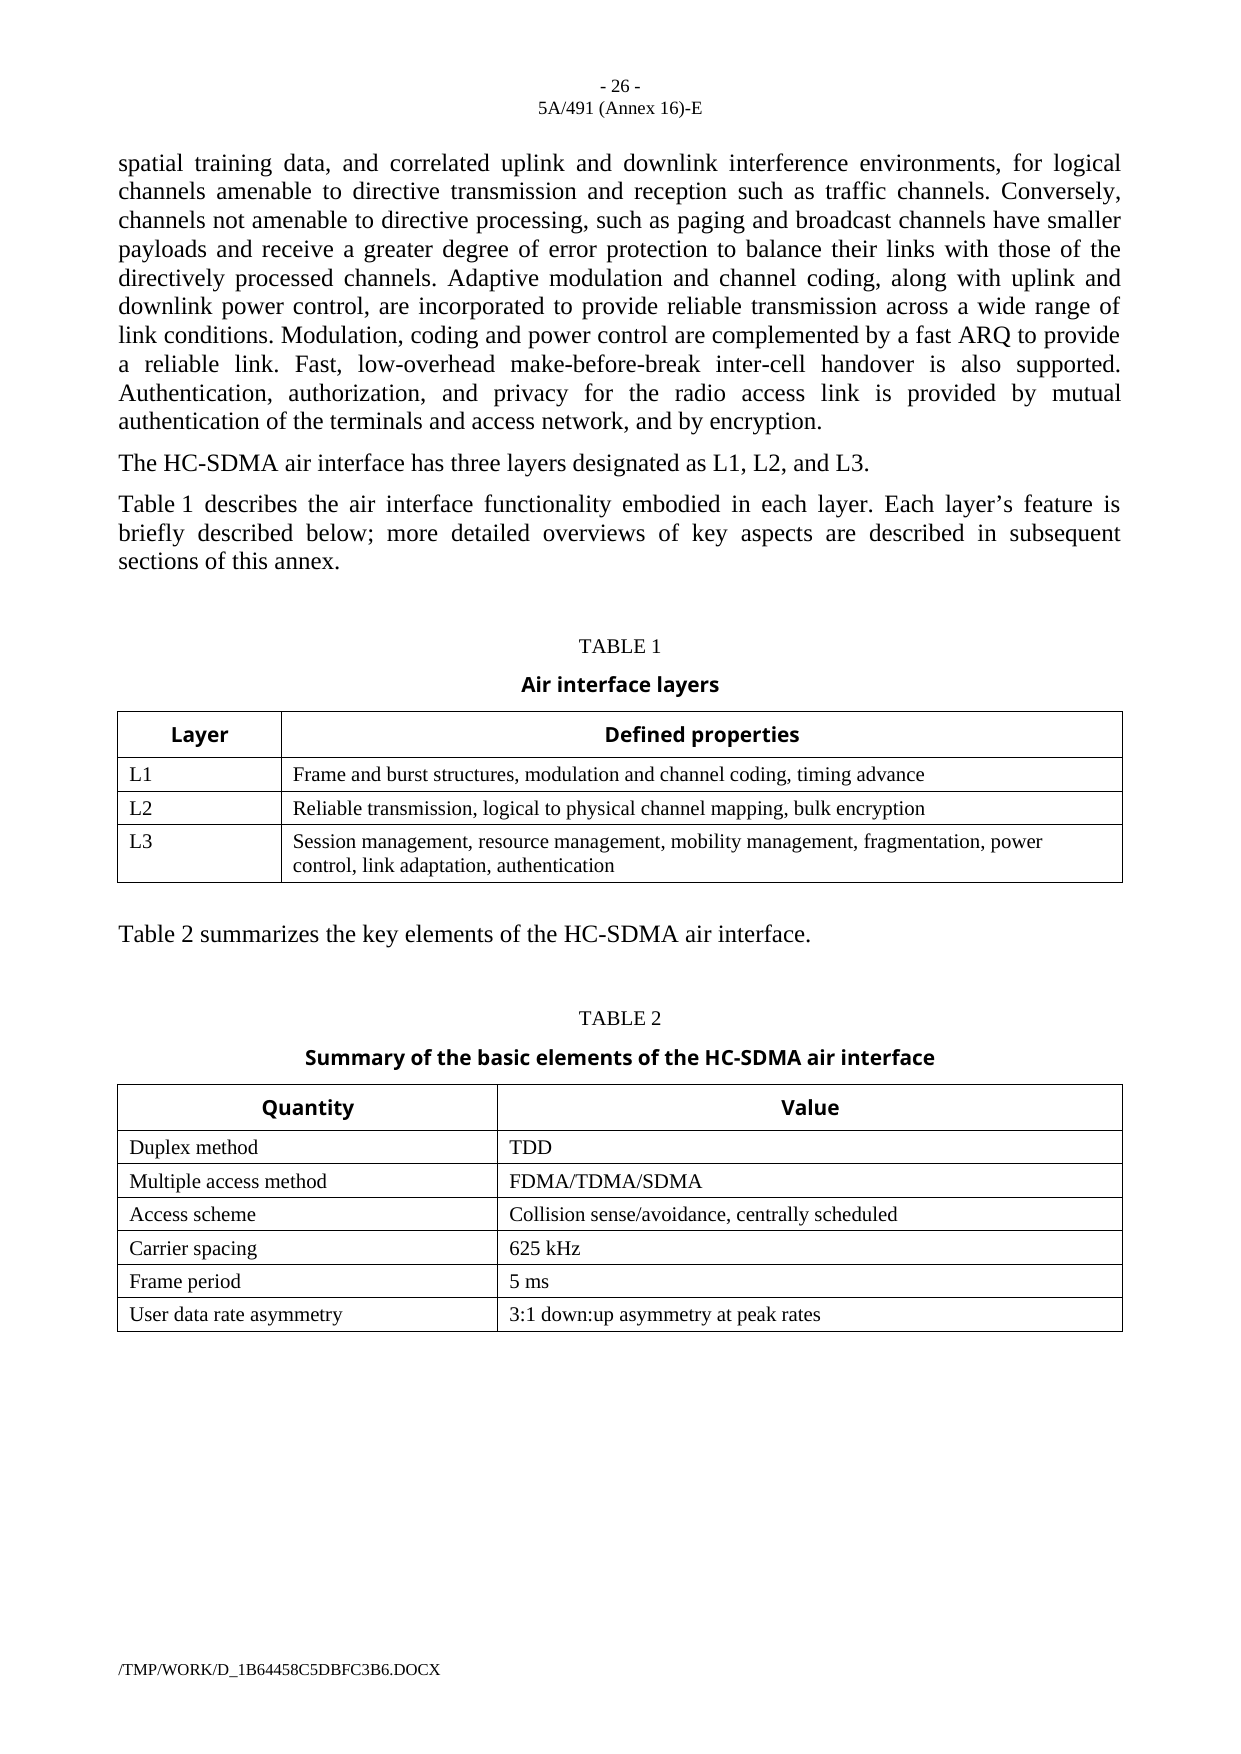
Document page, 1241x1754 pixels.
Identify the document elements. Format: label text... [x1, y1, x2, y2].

text Table 2 summarizes the key elements of the HC-SDMA air interface. [118, 919, 1122, 948]
table_cell L1 [118, 758, 281, 791]
table_cell TDD [498, 1131, 1122, 1163]
table_cell Multiple access method [118, 1164, 497, 1197]
table_cell Frame period [118, 1265, 497, 1297]
text TABLE 2 [118, 1006, 1122, 1030]
table_header Quantity [118, 1085, 497, 1130]
table_cell L2 [118, 792, 281, 824]
table_cell User data rate asymmetry [118, 1298, 497, 1331]
table_cell Reliable transmission, logical to physical channel mapping, bulk encryption [282, 792, 1122, 824]
table_cell Session management, resource management, mobility management, fragmentation, power control, link adaptation, authentication [282, 825, 1122, 882]
title Summary of the basic elements of the HC-SDMA air interface [118, 1043, 1122, 1071]
table_cell Collision sense/avoidance, centrally scheduled [498, 1198, 1122, 1230]
table_header Layer [118, 712, 281, 757]
table_cell FDMA/TDMA/SDMA [498, 1164, 1122, 1197]
table_cell L3 [118, 825, 281, 882]
table_cell 3:1 down:up asymmetry at peak rates [498, 1298, 1122, 1331]
table_cell 5 ms [498, 1265, 1122, 1297]
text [118, 148, 1122, 435]
text TABLE 1 [118, 633, 1122, 658]
table_header Value [498, 1085, 1122, 1130]
table_header Defined properties [282, 712, 1122, 757]
text Table 1 describes the air interface functionality embodied in each layer. Each layer’s feature is briefly described below; more detailed overviews of key aspects are described in subsequent sections of this annex. [118, 489, 1122, 575]
table_cell Access scheme [118, 1198, 497, 1230]
table_cell Frame and burst structures, modulation and channel coding, timing advance [282, 758, 1122, 791]
table_cell 625 kHz [498, 1231, 1122, 1264]
table_cell Carrier spacing [118, 1231, 497, 1264]
title Air interface layers [118, 670, 1122, 698]
table_cell Duplex method [118, 1131, 497, 1163]
text The HC-SDMA air interface has three layers designated as L1, L2, and L3. [118, 448, 1122, 476]
